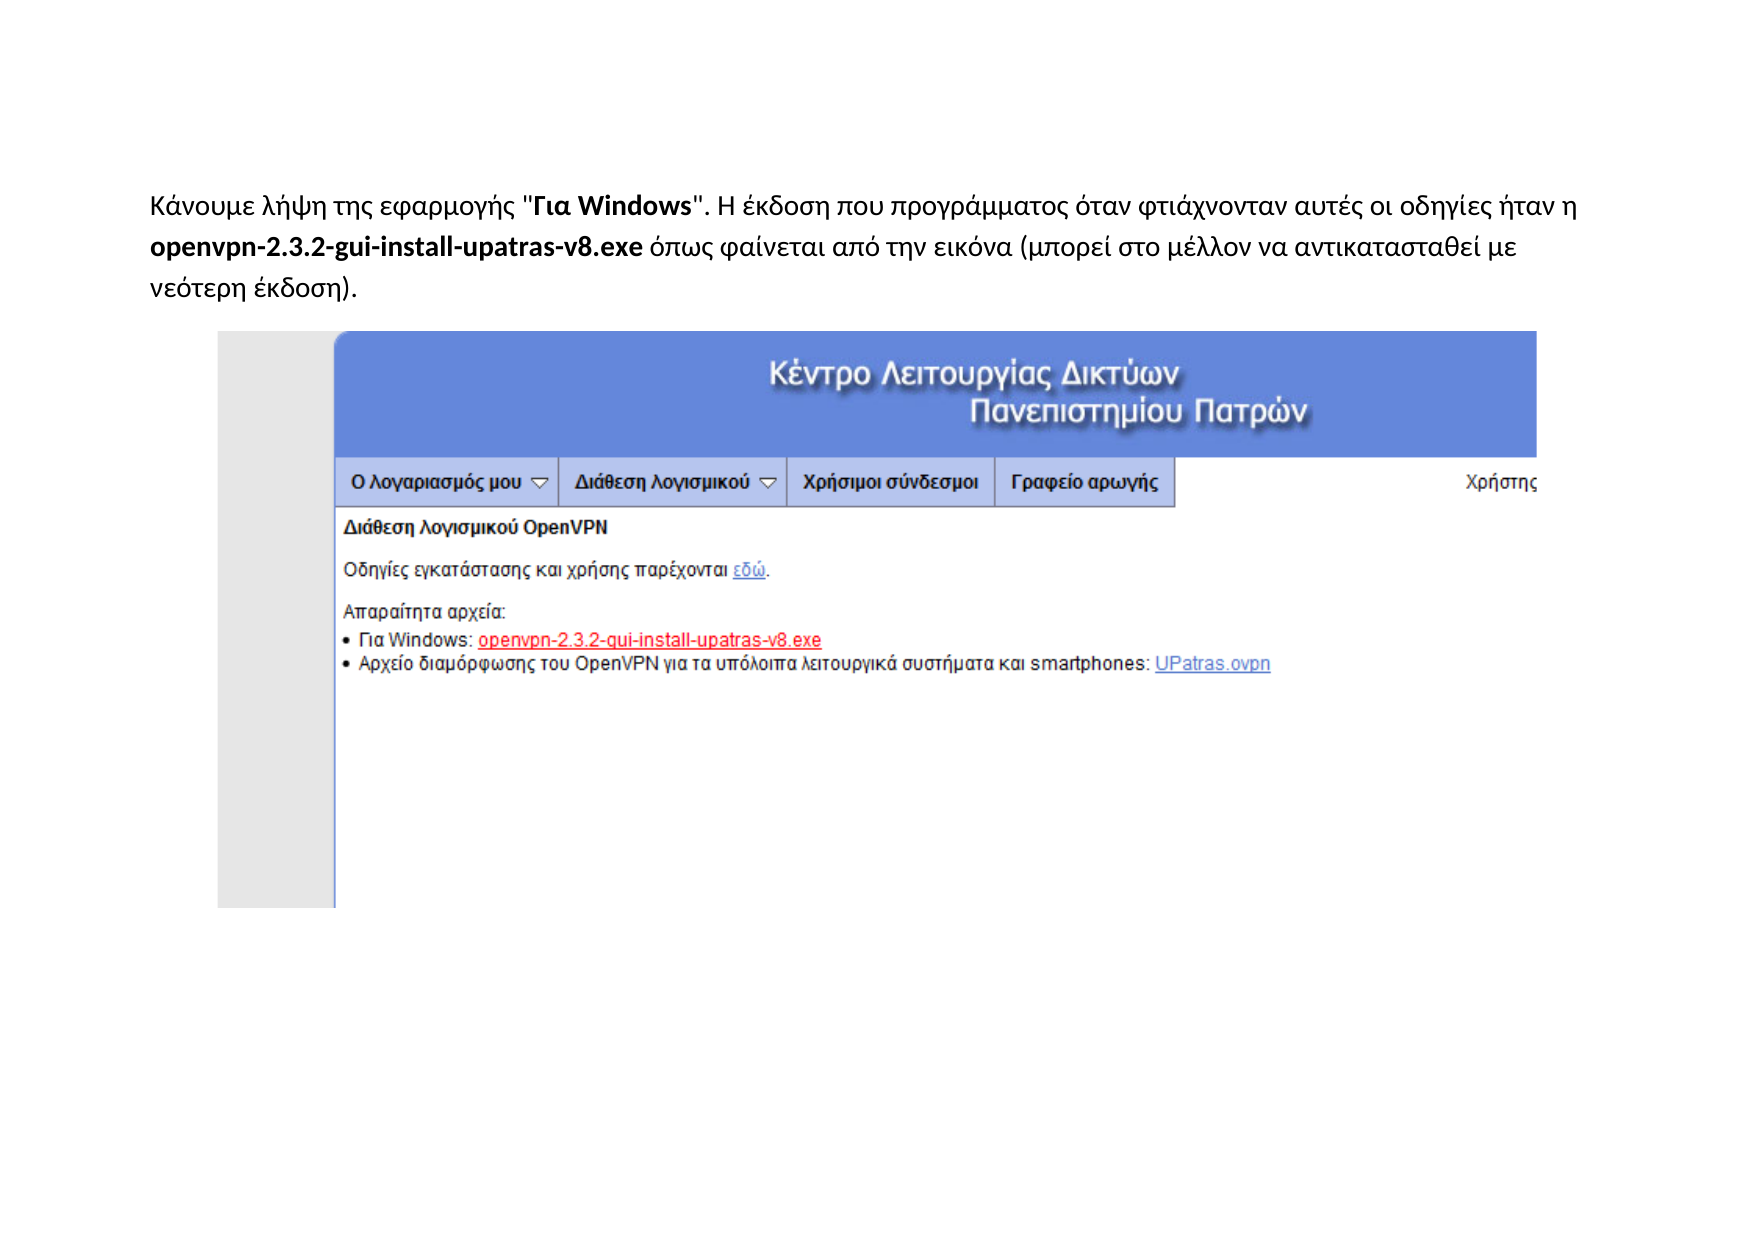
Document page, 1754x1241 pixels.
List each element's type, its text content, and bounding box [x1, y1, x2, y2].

picture [217, 331, 1537, 908]
text Κάνουμε λήψη της εφαρμογής "Για Windows". Η έκδοση που προγράμματος όταν φτιάχνονταν αυτές οι οδηγίες ήταν η openvpn-2.3.2-gui-install-upatras-v8.exe όπως φαίνεται από την εικόνα (μπορεί στο μέλλον να αντικατασταθεί με νεότερη έκδοση). [150, 187, 1604, 305]
